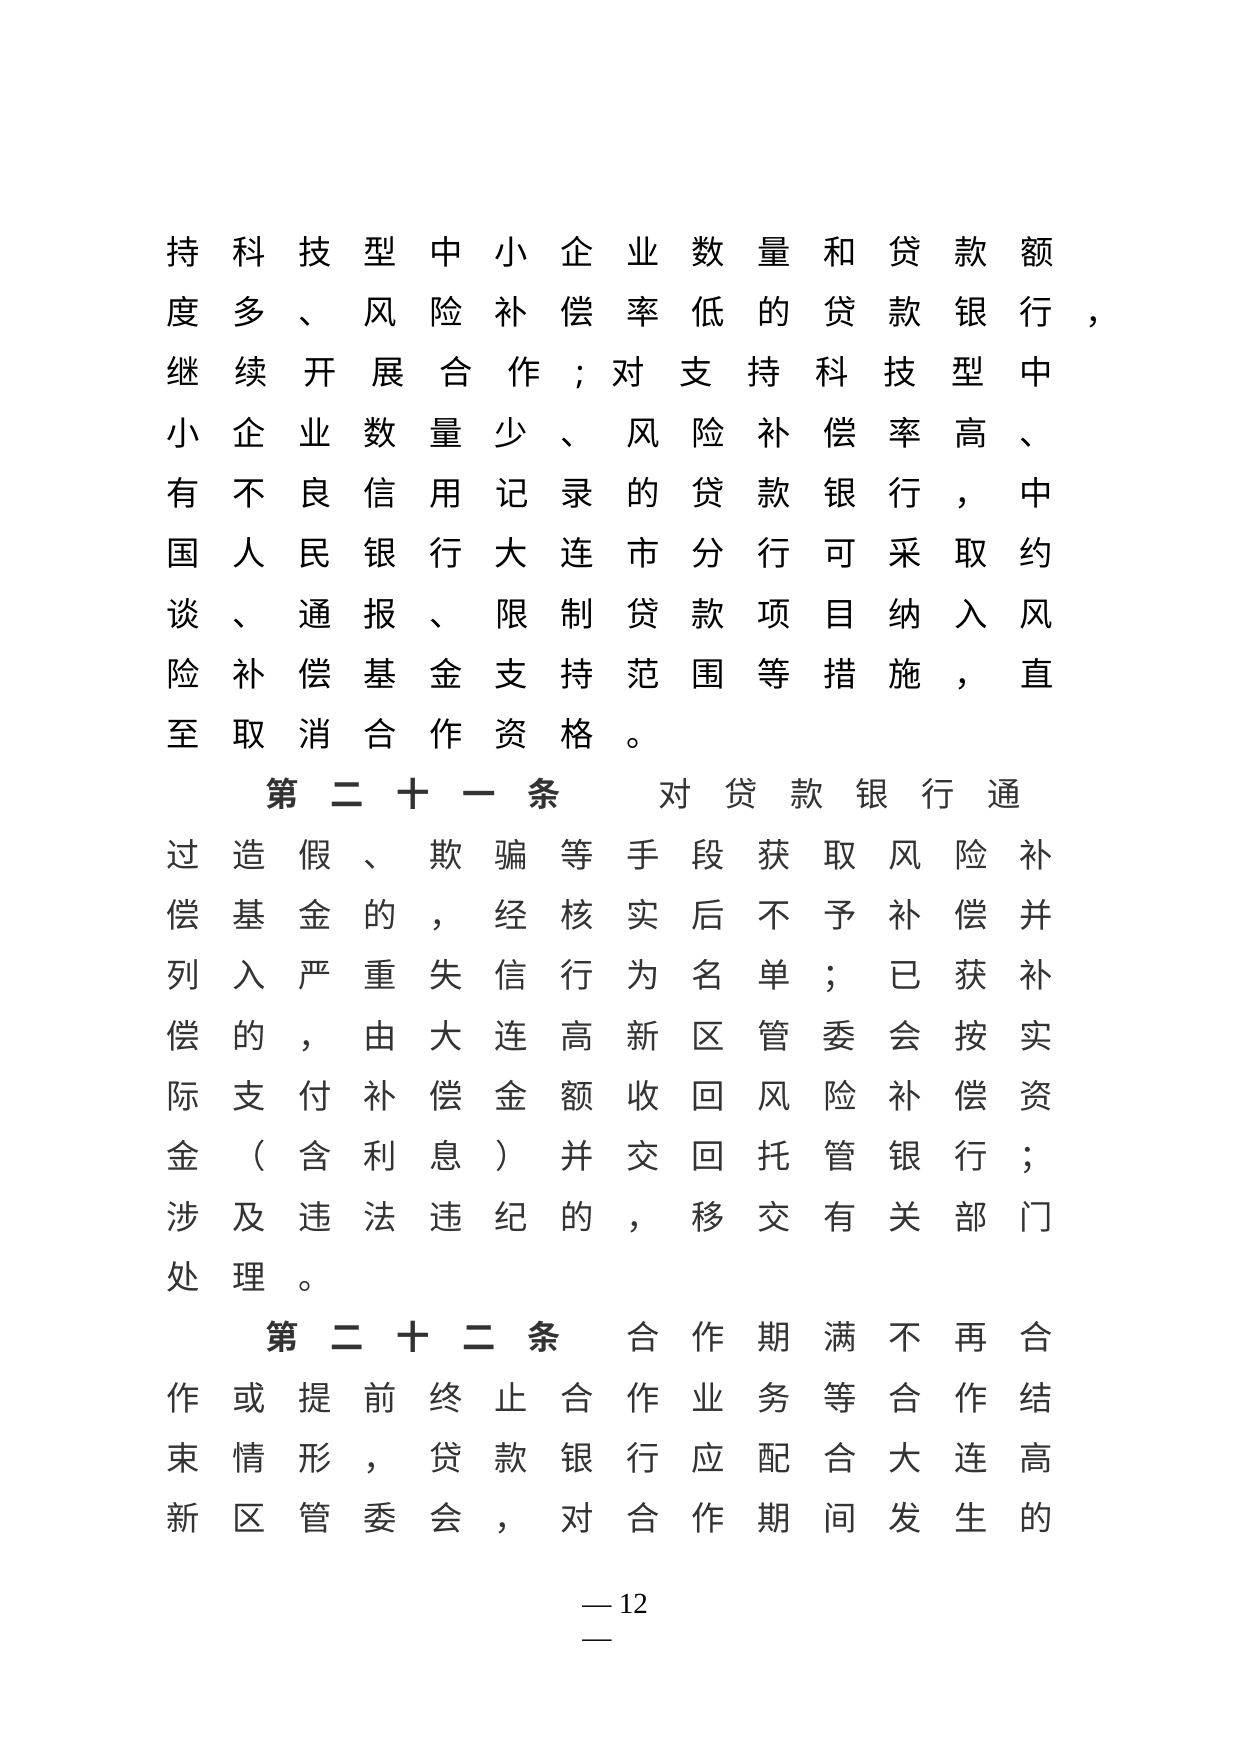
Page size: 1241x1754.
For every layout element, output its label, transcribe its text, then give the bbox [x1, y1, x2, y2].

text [167, 219, 1085, 762]
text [167, 1305, 1085, 1546]
text 第二十一条 对贷款银行通过造假、欺骗等手段获取风险补偿基金的，经核实后不予补偿并列入严重失信行为名单；已获补偿的，由大连高新区管委会按实际支付补偿金额收回风险补偿资金（含利息）并交回托管银行；涉及违法违纪的，移交有关部门处理。 [167, 762, 1085, 1305]
